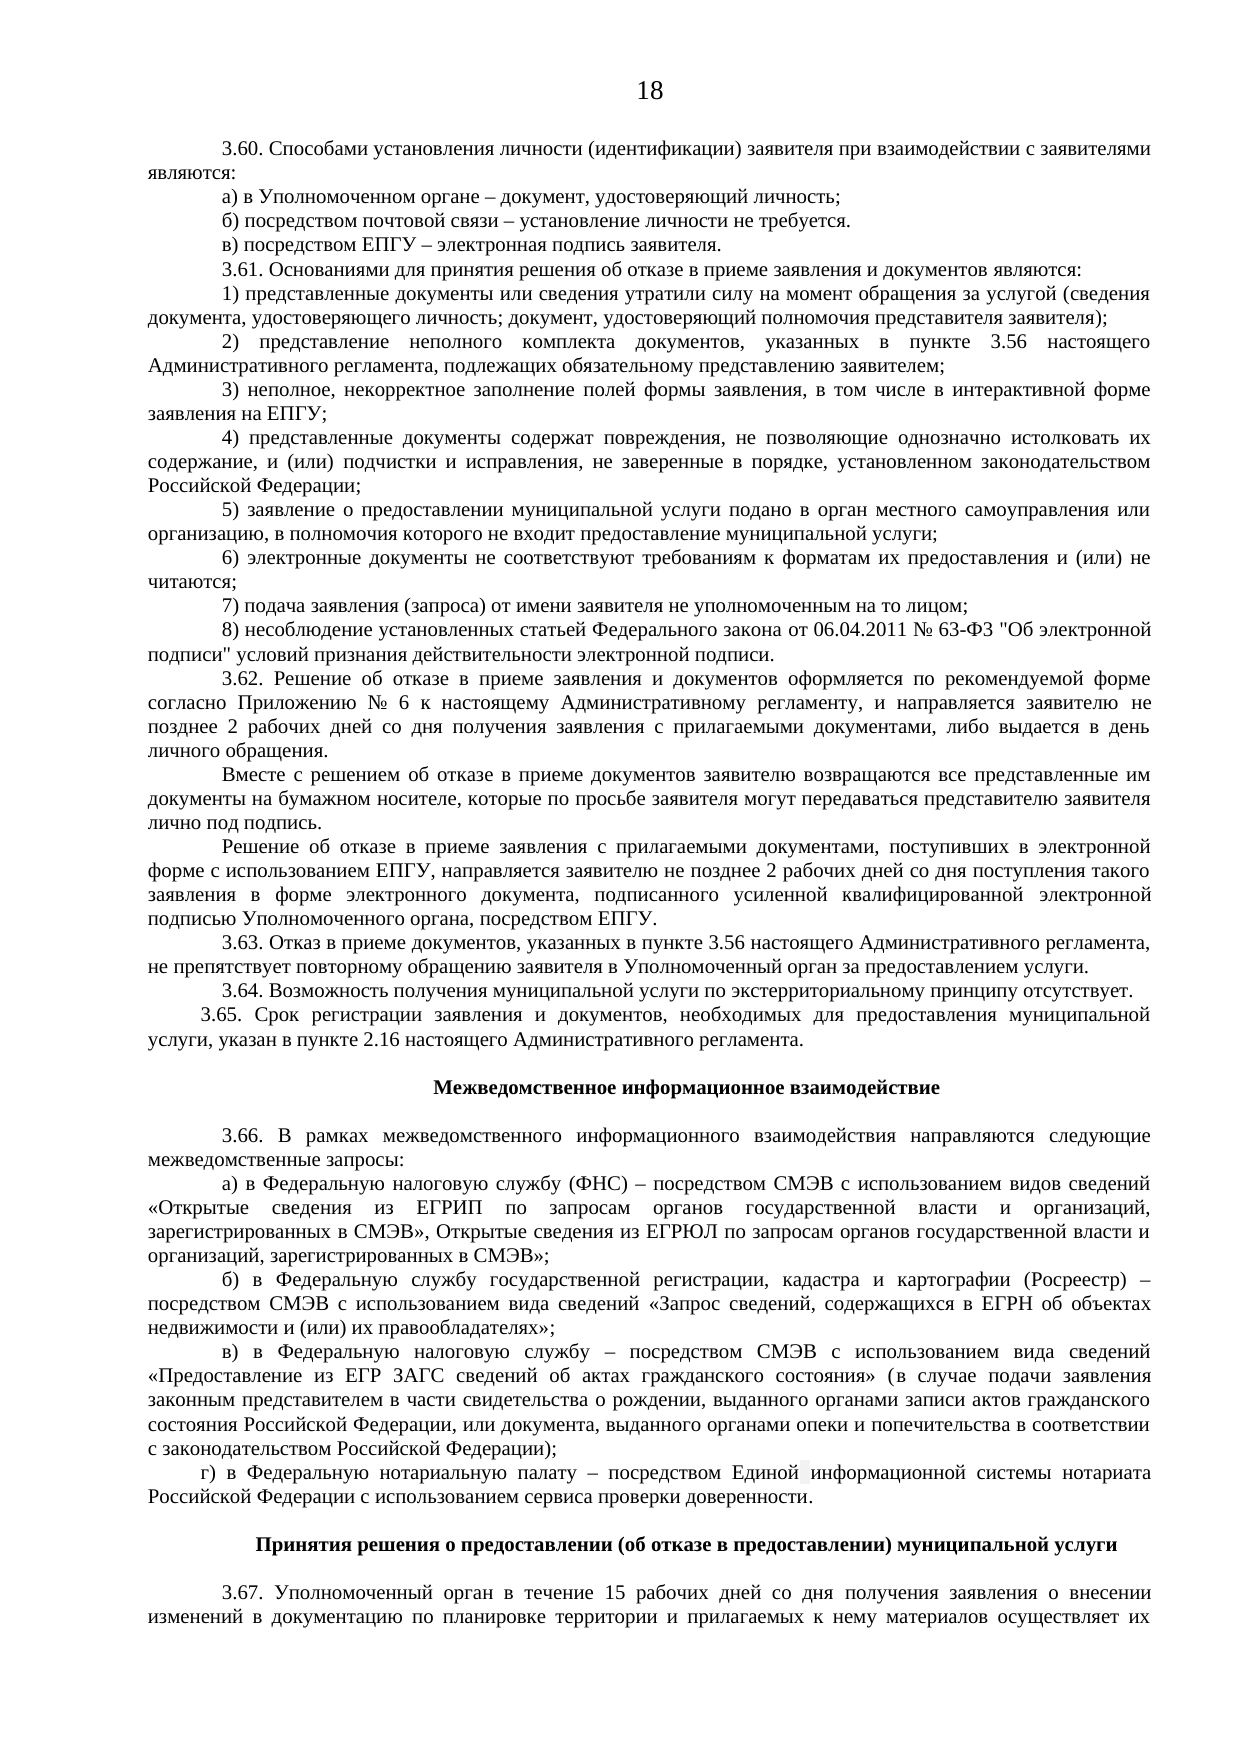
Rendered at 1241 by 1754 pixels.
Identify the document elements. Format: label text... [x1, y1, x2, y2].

text 3.63. Отказ в приеме документов, указанных в пункте 3.56 настоящего Административного регламента, не препятствует повторному обращению заявителя в Уполномоченный орган за предоставлением услуги. [148, 930, 1152, 978]
text 1) представленные документы или сведения утратили силу на момент обращения за услугой (сведения документа, удостоверяющего личность; документ, удостоверяющий полномочия представителя заявителя); [148, 281, 1152, 329]
text 3.64. Возможность получения муниципальной услуги по экстерриториальному принципу отсутствует. [148, 978, 1152, 1002]
text 3.66. В рамках межведомственного информационного взаимодействия направляются следующие межведомственные запросы: [148, 1123, 1152, 1171]
text 3.61. Основаниями для принятия решения об отказе в приеме заявления и документов являются: [148, 256, 1152, 281]
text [148, 1580, 1152, 1628]
text а) в Федеральную налоговую службу (ФНС) – посредством СМЭВ с использованием видов сведений «Открытые сведения из ЕГРИП по запросам органов государственной власти и организаций, зарегистрированных в СМЭВ», Открытые сведения из ЕГРЮЛ по запросам органов государственной власти и организаций, зарегистрированных в СМЭВ»; [148, 1171, 1152, 1267]
text в) в Федеральную налоговую службу – посредством СМЭВ с использованием вида сведений «Предоставление из ЕГР ЗАГС сведений об актах гражданского состояния» (в случае подачи заявления законным представителем в части свидетельства о рождении, выданного органами записи актов гражданского состояния Российской Федерации, или документа, выданного органами опеки и попечительства в соответствии с законодательством Российской Федерации); [148, 1339, 1152, 1459]
text 2) представление неполного комплекта документов, указанных в пункте 3.56 настоящего Административного регламента, подлежащих обязательному представлению заявителем; [148, 329, 1152, 377]
text 6) электронные документы не соответствуют требованиям к форматам их предоставления и (или) не читаются; [148, 545, 1152, 593]
text б) в Федеральную службу государственной регистрации, кадастра и картографии (Росреестр) – посредством СМЭВ с использованием вида сведений «Запрос сведений, содержащихся в ЕГРН об объектах недвижимости и (или) их правообладателях»; [148, 1267, 1152, 1339]
text 3.60. Способами установления личности (идентификации) заявителя при взаимодействии с заявителями являются: [148, 136, 1152, 184]
text 4) представленные документы содержат повреждения, не позволяющие однозначно истолковать их содержание, и (или) подчистки и исправления, не заверенные в порядке, установленном законодательством Российской Федерации; [148, 425, 1152, 497]
text Межведомственное информационное взаимодействие [148, 1074, 1152, 1099]
text 8) несоблюдение установленных статьей Федерального закона от 06.04.2011 № 63-Ф3 "Об электронной подписи" условий признания действительности электронной подписи. [148, 617, 1152, 666]
text 5) заявление о предоставлении муниципальной услуги подано в орган местного самоуправления или организацию, в полномочия которого не входит предоставление муниципальной услуги; [148, 497, 1152, 545]
text б) посредством почтовой связи – установление личности не требуется. [148, 208, 1152, 232]
text Решение об отказе в приеме заявления с прилагаемыми документами, поступивших в электронной форме с использованием ЕПГУ, направляется заявителю не позднее 2 рабочих дней со дня поступления такого заявления в форме электронного документа, подписанного усиленной квалифицированной электронной подписью Уполномоченного органа, посредством ЕПГУ. [148, 834, 1152, 930]
text Вместе с решением об отказе в приеме документов заявителю возвращаются все представленные им документы на бумажном носителе, которые по просьбе заявителя могут передаваться представителю заявителя лично под подпись. [148, 762, 1152, 834]
text 7) подача заявления (запроса) от имени заявителя не уполномоченным на то лицом; [148, 593, 1152, 617]
text в) посредством ЕПГУ – электронная подпись заявителя. [148, 232, 1152, 256]
text 3.62. Решение об отказе в приеме заявления и документов оформляется по рекомендуемой форме согласно Приложению № 6 к настоящему Административному регламенту, и направляется заявителю не позднее 2 рабочих дней со дня получения заявления с прилагаемыми документами, либо выдается в день личного обращения. [148, 666, 1152, 762]
text 3) неполное, некорректное заполнение полей формы заявления, в том числе в интерактивной форме заявления на ЕПГУ; [148, 377, 1152, 425]
text а) в Уполномоченном органе – документ, удостоверяющий личность; [148, 184, 1152, 208]
text 3.65. Срок регистрации заявления и документов, необходимых для предоставления муниципальной услуги, указан в пункте 2.16 настоящего Административного регламента. [148, 1002, 1152, 1051]
text Принятия решения о предоставлении (об отказе в предоставлении) муниципальной услуги [148, 1532, 1152, 1556]
text г) в Федеральную нотариальную палату – посредством Единой информационной системы нотариата Российской Федерации с использованием сервиса проверки доверенности. [148, 1459, 1152, 1508]
